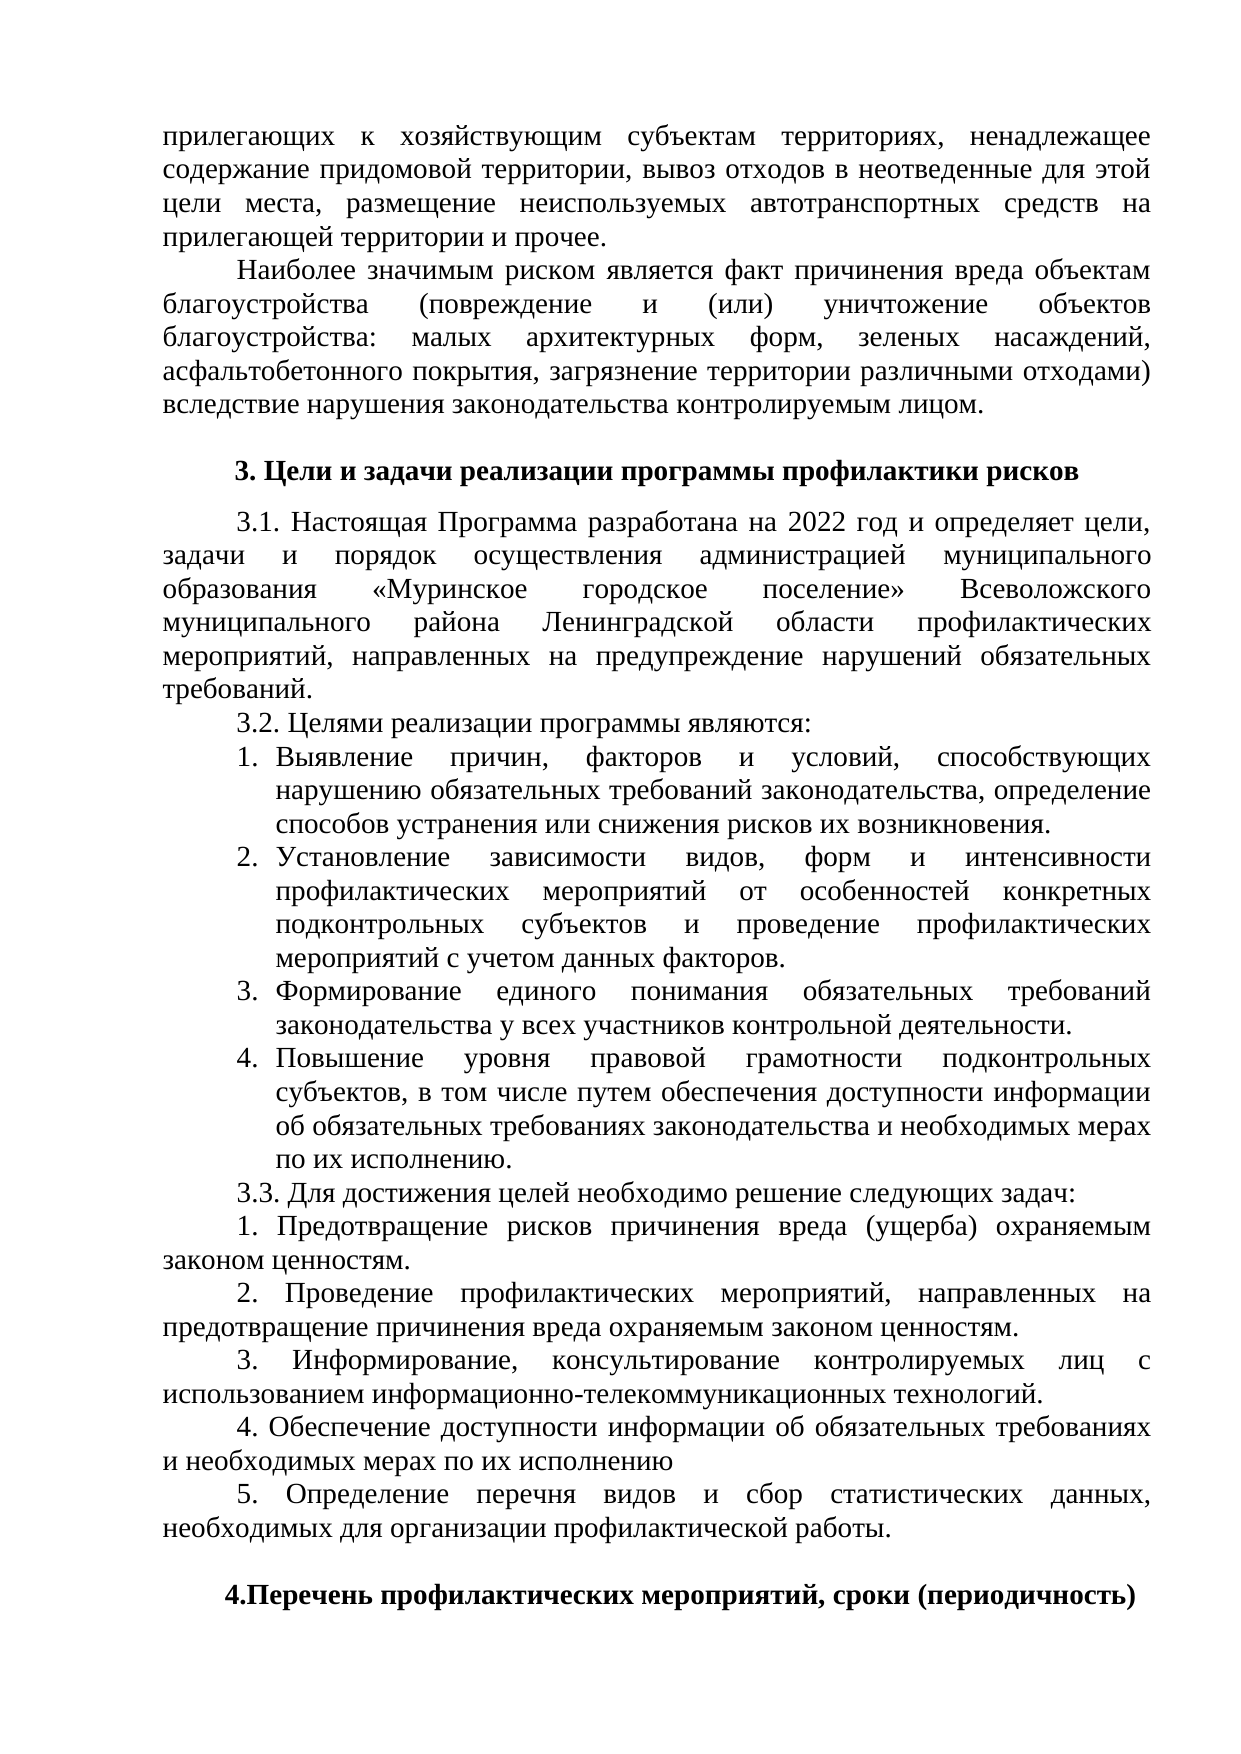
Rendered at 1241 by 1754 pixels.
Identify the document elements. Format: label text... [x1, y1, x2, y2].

text Наиболее значимым риском является факт причинения вреда объектам благоустройства (повреждение и (или) уничтожение объектов благоустройства: малых архитектурных форм, зеленых насаждений, асфальтобетонного покрытия, загрязнение территории различными отходами) вследствие нарушения законодательства контролируемым лицом. [162, 252, 1152, 420]
text 1. Предотвращение рисков причинения вреда (ущерба) охраняемым законом ценностям. [162, 1208, 1152, 1275]
text 3.2. Целями реализации программы являются: [162, 705, 1152, 739]
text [209, 1577, 1152, 1611]
text 5. Определение перечня видов и сбор статистических данных, необходимых для организации профилактической работы. [162, 1477, 1152, 1544]
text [162, 118, 1152, 252]
text 3.1. Настоящая Программа разработана на 2022 год и определяет цели, задачи и порядок осуществления администрацией муниципального образования «Муринское городское поселение» Всеволожского муниципального района Ленинградской области профилактических мероприятий, направленных на предупреждение нарушений обязательных требований. [162, 504, 1152, 705]
list Установление зависимости видов, форм и интенсивности профилактических мероприятий от особенностей конкретных подконтрольных субъектов и проведение профилактических мероприятий с учетом данных факторов. [236, 839, 1152, 973]
text 3. Цели и задачи реализации программы профилактики рисков [162, 453, 1152, 487]
text 2. Проведение профилактических мероприятий, направленных на предотвращение причинения вреда охраняемым законом ценностям. [162, 1275, 1152, 1342]
list Формирование единого понимания обязательных требований законодательства у всех участников контрольной деятельности. [236, 973, 1152, 1041]
text 3.3. Для достижения целей необходимо решение следующих задач: [162, 1175, 1152, 1208]
list Повышение уровня правовой грамотности подконтрольных субъектов, в том числе путем обеспечения доступности информации об обязательных требованиях законодательства и необходимых мерах по их исполнению. [236, 1041, 1152, 1175]
text 3. Информирование, консультирование контролируемых лиц с использованием информационно-телекоммуникационных технологий. [162, 1342, 1152, 1409]
list Выявление причин, факторов и условий, способствующих нарушению обязательных требований законодательства, определение способов устранения или снижения рисков их возникновения. [236, 739, 1152, 839]
text 4. Обеспечение доступности информации об обязательных требованиях и необходимых мерах по их исполнению [162, 1409, 1152, 1477]
